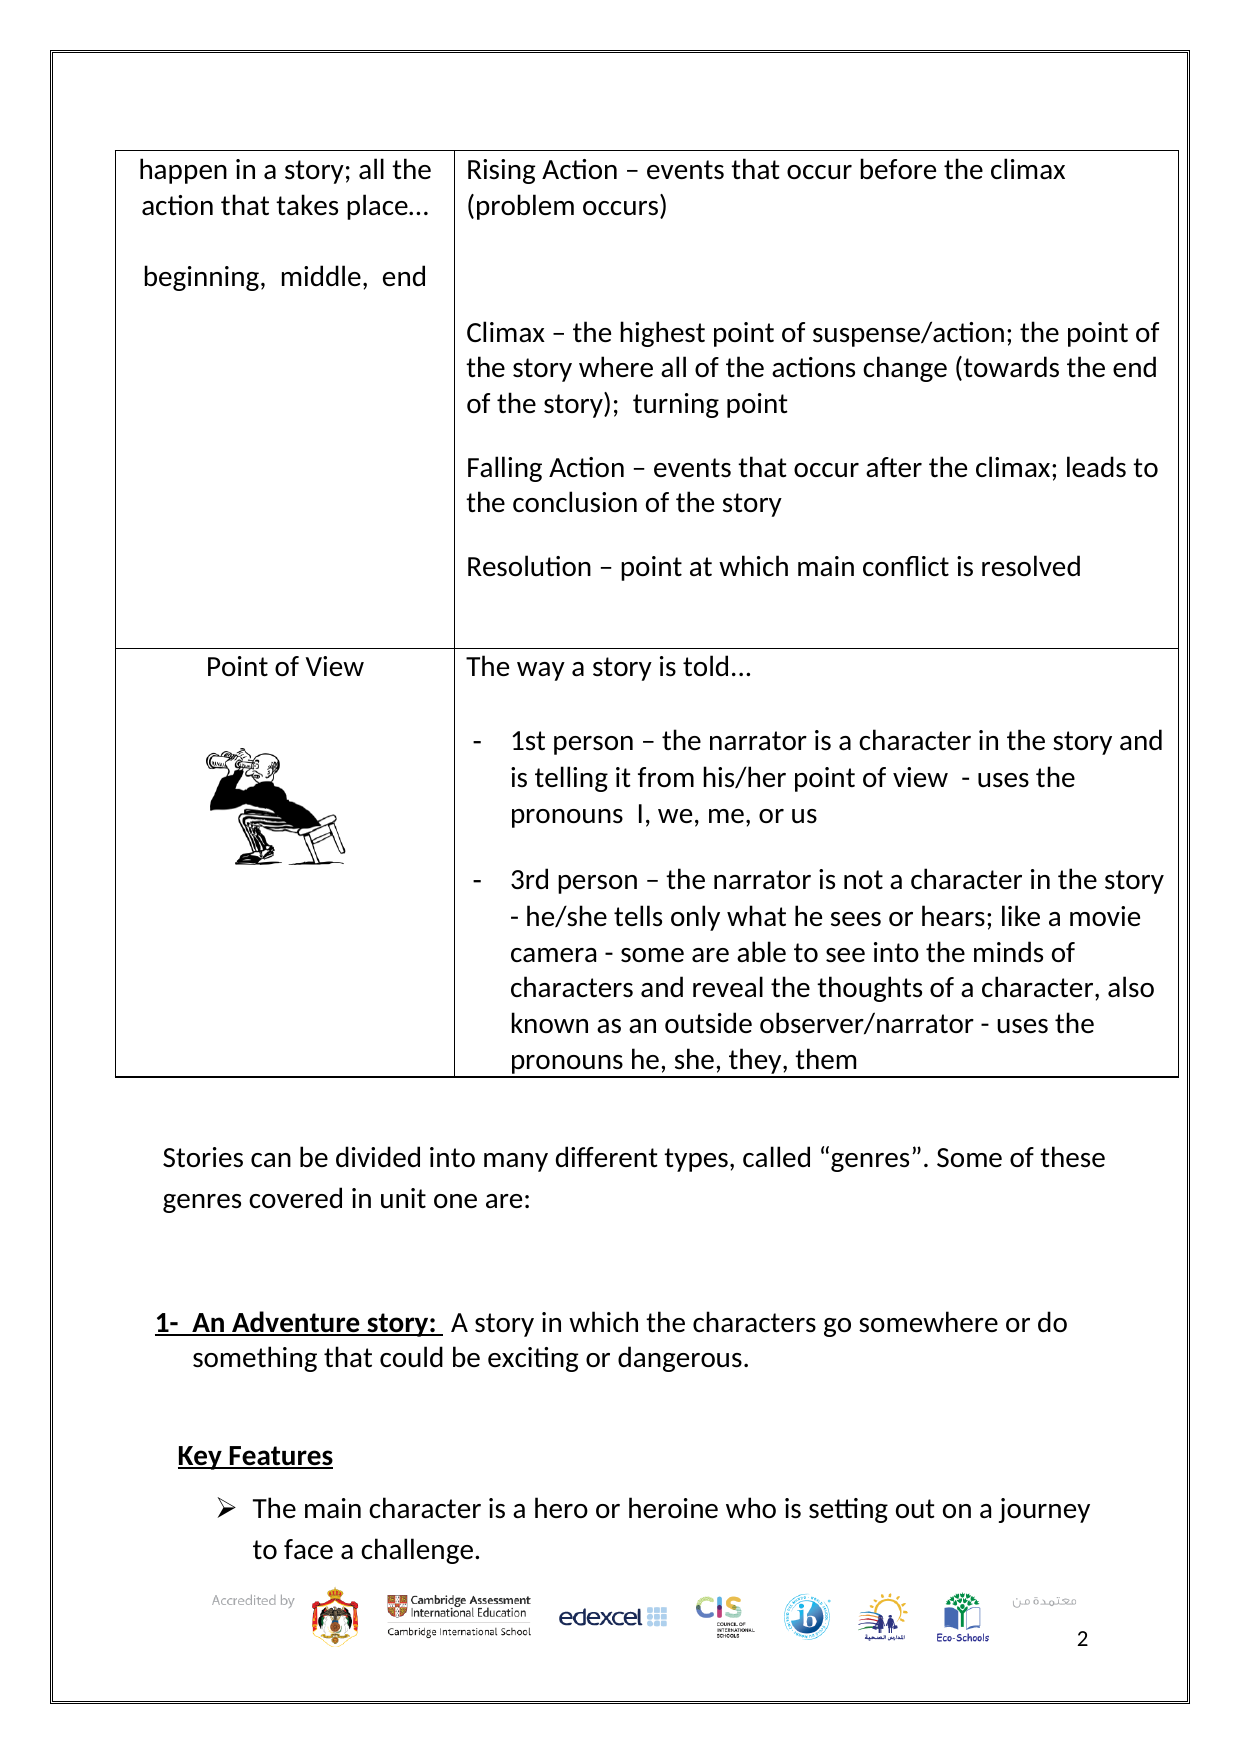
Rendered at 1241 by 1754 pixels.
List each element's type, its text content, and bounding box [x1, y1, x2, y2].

table_cell The way a story is told... 1st person – the narrator is a character in the story and is telling it from his/her point of view - uses the pronouns I, we, me, or us 3rd person – the narrator is not a character in the story - he/she tells only what he sees or hears; like a movie camera - some are able to see into the minds of characters and reveal the thoughts of a character, also known as an outside observer/narrator - uses the pronouns he, she, they, them [455, 649, 1178, 1076]
picture [211, 1586, 1077, 1647]
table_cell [116, 151, 454, 647]
list The main character is a hero or heroine who is setting out on a journey to face a challenge. [215, 1490, 1122, 1567]
text Stories can be divided into many different types, called “genres”. Some of these genres covered in unit one are: [162, 1139, 1122, 1216]
picture [206, 748, 419, 865]
list Key Features [177, 1437, 1122, 1472]
list An Adventure story: A story in which the characters go somewhere or do something that could be exciting or dangerous. [154, 1304, 1122, 1375]
table_cell Point of View [116, 649, 454, 1076]
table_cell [455, 151, 1178, 647]
